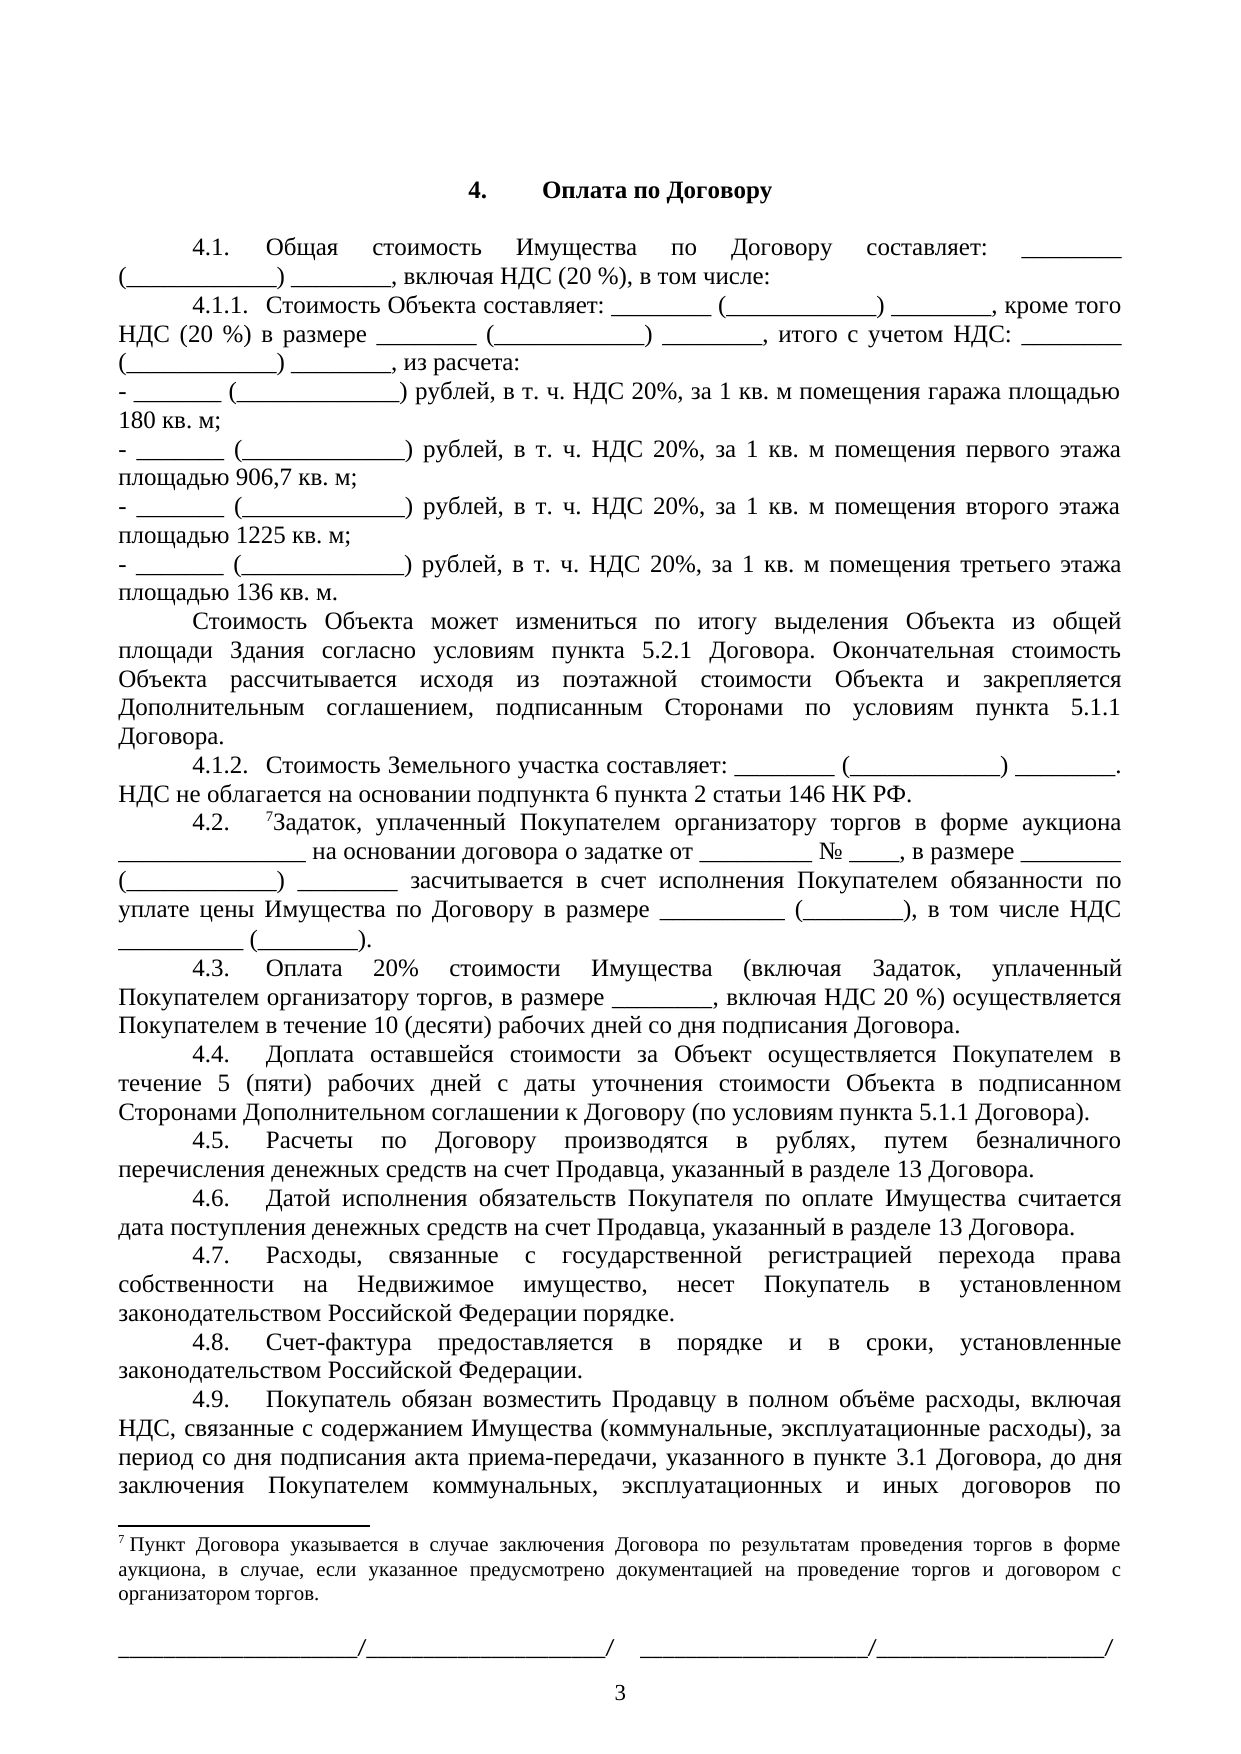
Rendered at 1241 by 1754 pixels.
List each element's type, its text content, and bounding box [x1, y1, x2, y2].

list Стоимость Земельного участка составляет: ________ (____________) ________. НДС не облагается на основании подпункта 6 пункта 2 статьи 146 НК РФ. [118, 750, 1122, 807]
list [118, 1384, 1122, 1499]
list - _______ (_____________) рублей, в т. ч. НДС 20%, за 1 кв. м помещения первого этажа площадью 906,7 кв. м; [118, 434, 1122, 491]
list Датой исполнения обязательств Покупателя по оплате Имущества считается дата поступления денежных средств на счет Продавца, указанный в разделе 13 Договора. [118, 1183, 1122, 1240]
list - _______ (_____________) рублей, в т. ч. НДС 20%, за 1 кв. м помещения третьего этажа площадью 136 кв. м. [118, 549, 1122, 606]
list Расходы, связанные с государственной регистрацией перехода права собственности на Недвижимое имущество, несет Покупатель в установленном законодательством Российской Федерации порядке. [118, 1240, 1122, 1327]
list Стоимость Объекта может измениться по итогу выделения Объекта из общей площади Здания согласно условиям пункта 5.2.1 Договора. Окончательная стоимость Объекта рассчитывается исходя из поэтажной стоимости Объекта и закрепляется Дополнительным соглашением, подписанным Сторонами по условиям пункта 5.1.1 Договора. [118, 606, 1122, 750]
text - _______ (_____________) рублей, в т. ч. НДС 20%, за 1 кв. м помещения гаража площадью 180 кв. м; [118, 376, 1122, 434]
list Доплата оставшейся стоимости за Объект осуществляется Покупателем в течение 5 (пяти) рабочих дней с даты уточнения стоимости Объекта в подписанном Сторонами Дополнительном соглашении к Договору (по условиям пункта 5.1.1 Договора). [118, 1039, 1122, 1125]
list Счет-фактура предоставляется в порядке и в сроки, установленные законодательством Российской Федерации. [118, 1327, 1122, 1384]
list Расчеты по Договору производятся в рублях, путем безналичного перечисления денежных средств на счет Продавца, указанный в разделе 13 Договора. [118, 1125, 1122, 1183]
list Оплата 20% стоимости Имущества (включая Задаток, уплаченный Покупателем организатору торгов, в размере ________, включая НДС 20 %) осуществляется Покупателем в течение 10 (десяти) рабочих дней со дня подписания Договора. [118, 953, 1122, 1039]
list Оплата по Договору [118, 175, 1122, 204]
list Общая стоимость Имущества по Договору составляет: ________ (____________) ________, включая НДС (20 %), в том числе: [118, 232, 1122, 290]
list - _______ (_____________) рублей, в т. ч. НДС 20%, за 1 кв. м помещения второго этажа площадью 1225 кв. м; [118, 491, 1122, 549]
list Задаток, уплаченный Покупателем организатору торгов в форме аукциона _______________ на основании договора о задатке от _________ № ____, в размере ________ (____________) ________ засчитывается в счет исполнения Покупателем обязанности по уплате цены Имущества по Договору в размере __________ (________), в том числе НДС __________ (________). [118, 807, 1122, 953]
list Стоимость Объекта составляет: ________ (____________) ________, кроме того НДС (20 %) в размере ________ (____________) ________, итого с учетом НДС: ________ (____________) ________, из расчета: [118, 290, 1122, 376]
